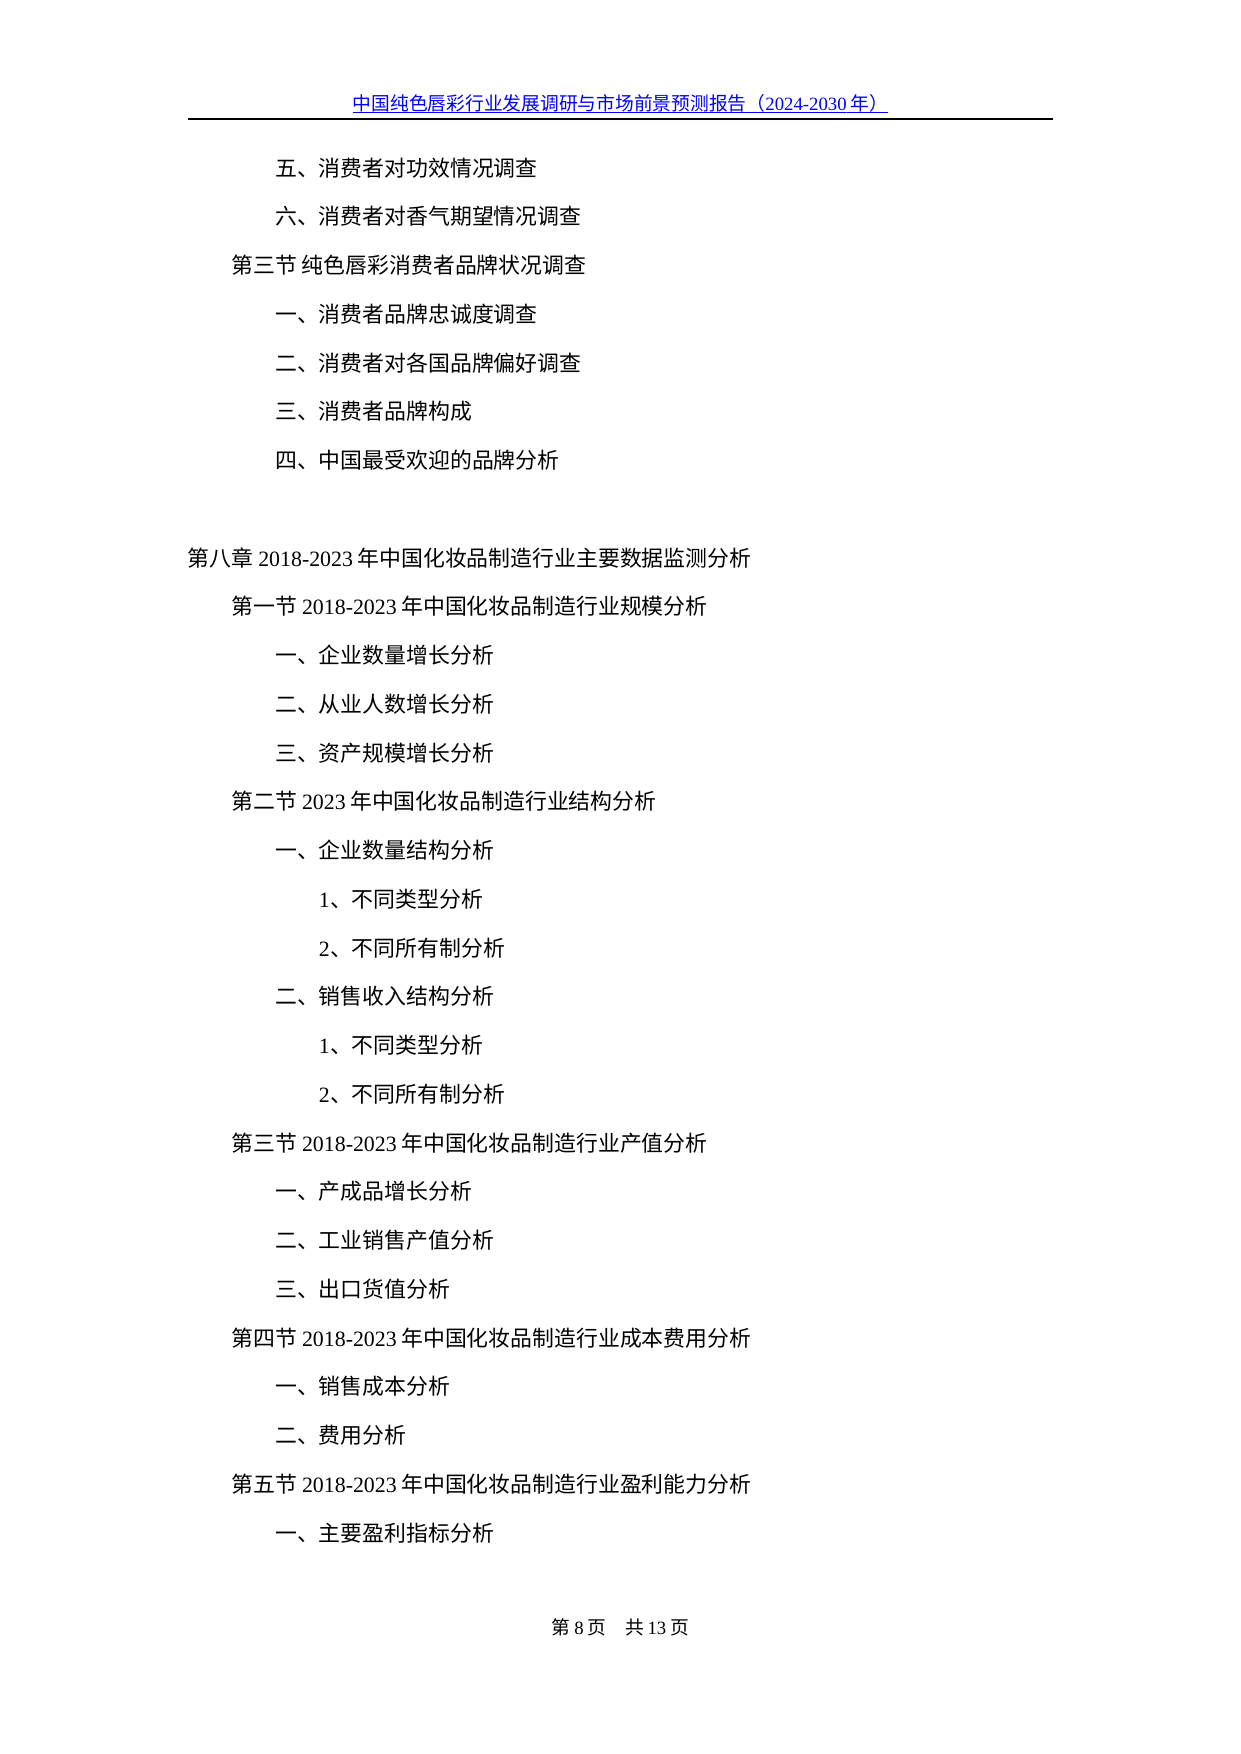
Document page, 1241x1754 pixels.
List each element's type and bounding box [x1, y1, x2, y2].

text [187, 150, 1053, 1548]
